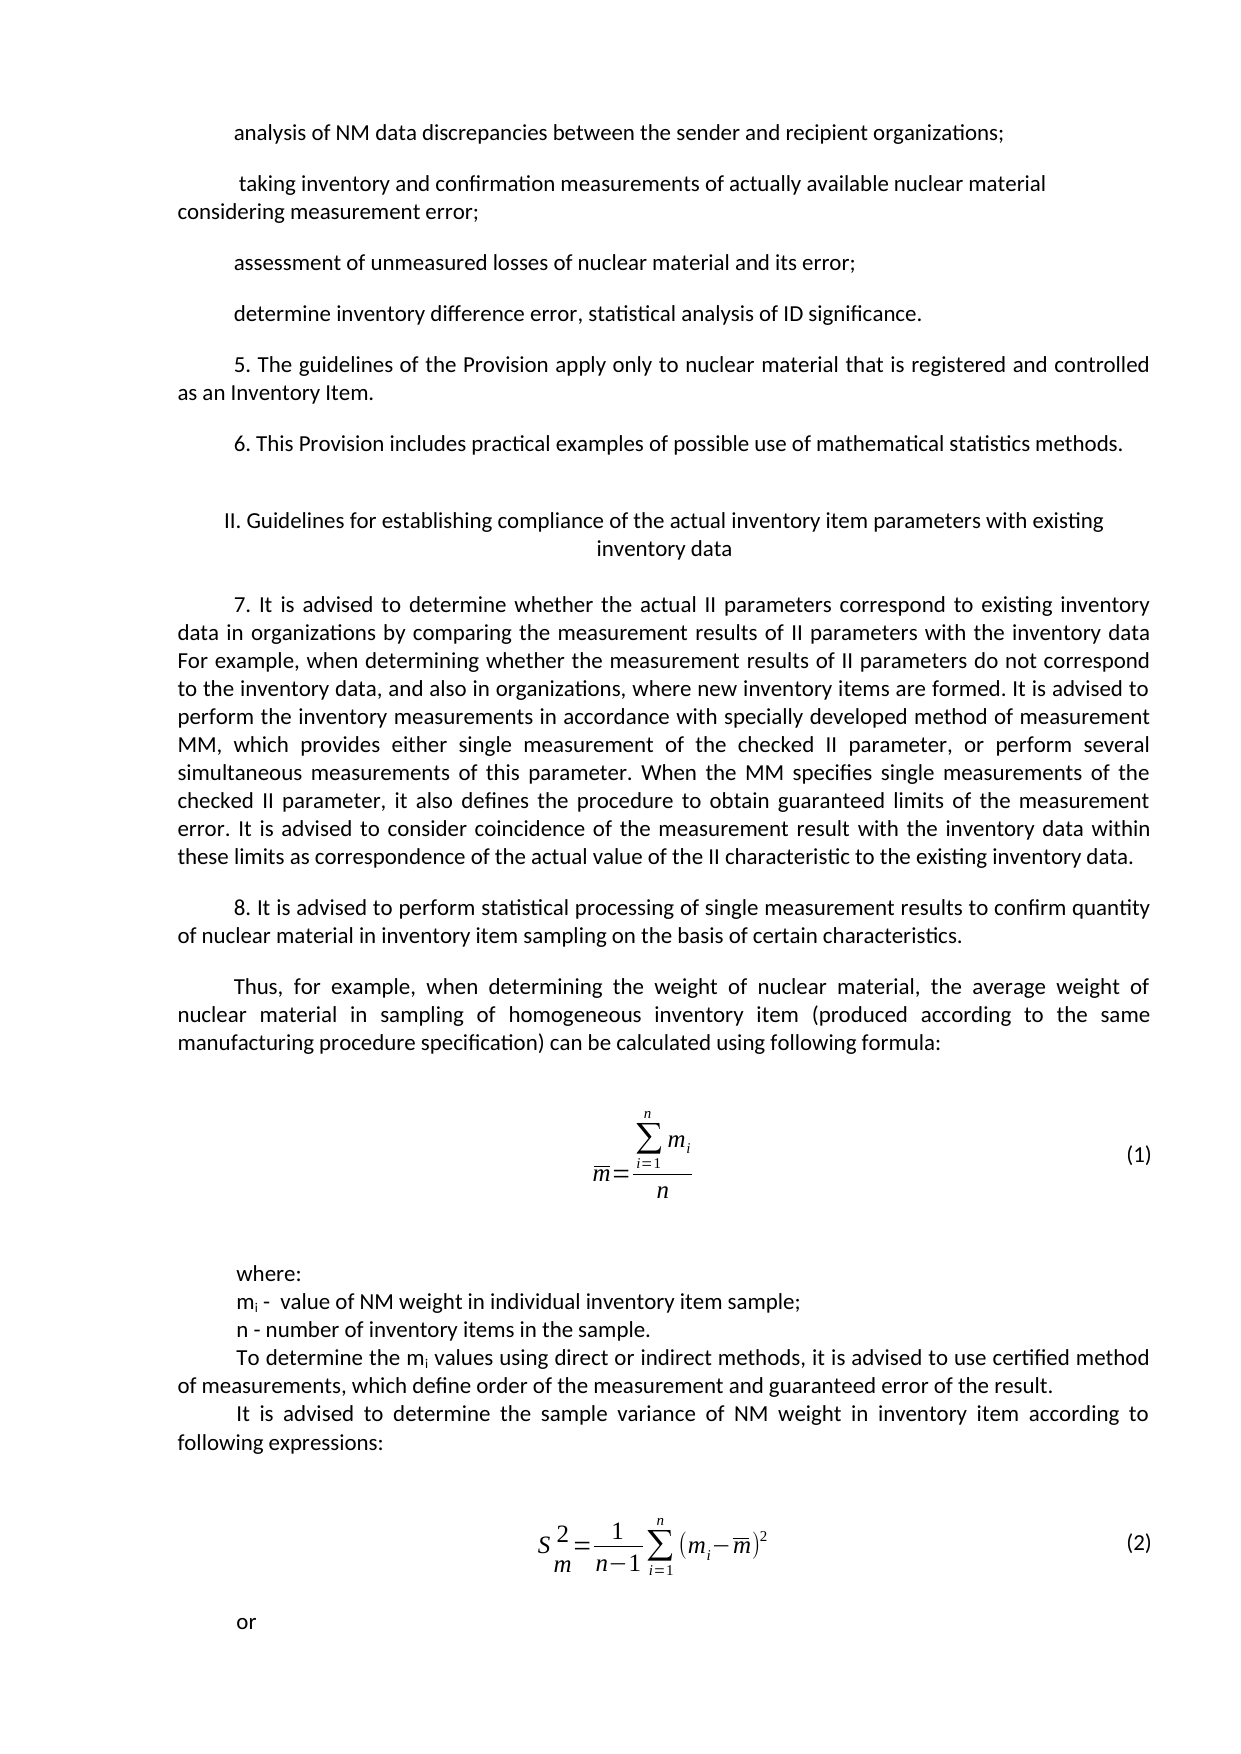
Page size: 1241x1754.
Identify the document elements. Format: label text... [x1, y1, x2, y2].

text (2) [177, 1512, 1152, 1579]
text taking inventory and confirmation measurements of actually available nuclear material considering measurement error; [177, 169, 1152, 225]
text It is advised to determine the sample variance of NM weight in inventory item according to following expressions: [177, 1399, 1152, 1456]
text where: [177, 1259, 1152, 1287]
text assessment of unmeasured losses of nuclear material and its error; [177, 248, 1152, 276]
text mi - value of NM weight in individual inventory item sample; [177, 1287, 1152, 1316]
text 8. It is advised to perform statistical processing of single measurement results to confirm quantity of nuclear material in inventory item sampling on the basis of certain characteristics. [177, 893, 1152, 949]
text analysis of NM data discrepancies between the sender and recipient organizations; [177, 118, 1152, 146]
text II. Guidelines for establishing compliance of the actual inventory item parameters with existing inventory data [177, 506, 1152, 562]
text Thus, for example, when determining the weight of nuclear material, the average weight of nuclear material in sampling of homogeneous inventory item (produced according to the same manufacturing procedure specification) can be calculated using following formula: [177, 972, 1152, 1056]
text 5. The guidelines of the Provision apply only to nuclear material that is registered and controlled as an Inventory Item. [177, 350, 1152, 406]
text 6. This Provision includes practical examples of possible use of mathematical statistics methods. [177, 429, 1152, 457]
text determine inventory difference error, statistical analysis of ID significance. [177, 299, 1152, 327]
text or [177, 1607, 1152, 1635]
text n - number of inventory items in the sample. [177, 1316, 1152, 1343]
text (1) [177, 1105, 1152, 1203]
text 7. It is advised to determine whether the actual II parameters correspond to existing inventory data in organizations by comparing the measurement results of II parameters with the inventory data For example, when determining whether the measurement results of II parameters do not correspond to the inventory data, and also in organizations, where new inventory items are formed. It is advised to perform the inventory measurements in accordance with specially developed method of measurement MM, which provides either single measurement of the checked II parameter, or perform several simultaneous measurements of this parameter. When the MM specifies single measurements of the checked II parameter, it also defines the procedure to obtain guaranteed limits of the measurement error. It is advised to consider coincidence of the measurement result with the inventory data within these limits as correspondence of the actual value of the II characteristic to the existing inventory data. [177, 590, 1152, 870]
text To determine the mi values using direct or indirect methods, it is advised to use certified method of measurements, which define order of the measurement and guaranteed error of the result. [177, 1343, 1152, 1399]
